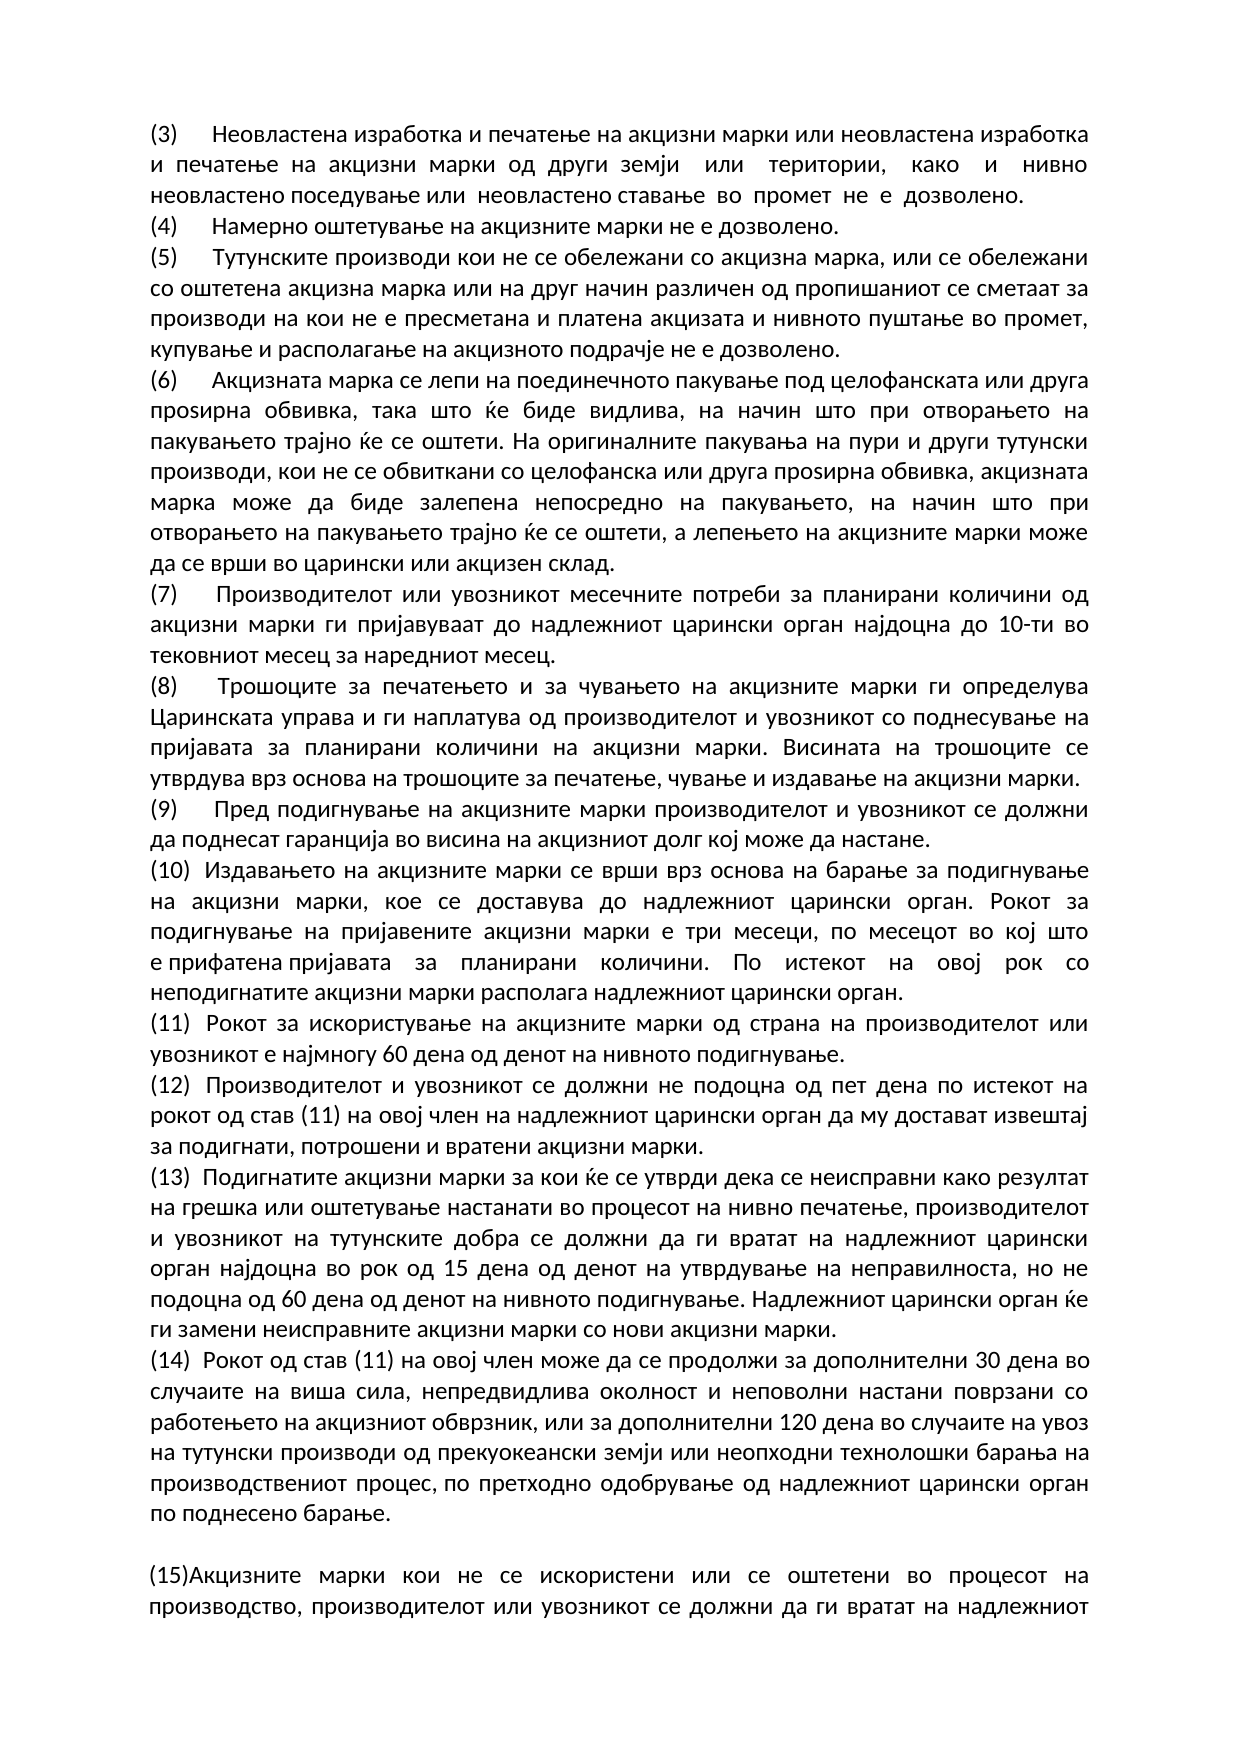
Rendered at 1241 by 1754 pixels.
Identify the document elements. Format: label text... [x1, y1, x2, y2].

text (4) Намерно оштетување на акцизните марки не е дозволено. [150, 210, 1090, 241]
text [148, 1559, 1090, 1620]
text (9) Пред подигнување на акцизните марки производителот и увозникот се должни да поднесат гаранција во висина на акцизниот долг кој може да настане. [150, 793, 1090, 854]
text (6) Акцизната марка се лепи на поединечното пакување под целофанската или друга проѕирна обвивка, така што ќе биде видлива, на начин што при отворањето на пакувањето трајно ќе се оштети. На оригиналните пакувања на пури и други тутунски производи, кои не се обвиткани со целофанска или друга проѕирна обвивка, акцизната марка може да биде залепена непосредно на пакувањето, на начин што при отворањето на пакувањето трајно ќе се оштети, а лепењето на акцизните марки може да се врши во царински или акцизен склад. [150, 364, 1090, 577]
text (14) Рокот од став (11) на овој член може да се продолжи за дополнителни 30 дена во случаите на виша сила, непредвидлива околност и неповолни настани поврзани со работењето на акцизниот обврзник, или за дополнителни 120 дена во случаите на увоз на тутунски производи од прекуокеански земји или неопходни технолошки барања на производствениот процес, по претходно одобрување од надлежниот царински орган по поднесено барање. [150, 1345, 1090, 1528]
text (8) Трошоците за печатењето и за чувањето на акцизните марки ги определува Царинската управа и ги наплатува од производителот и увозникот со поднесување на пријавата за планирани количини на акцизни марки. Висината на трошоците се утврдува врз основа на трошоците за печатење, чување и издавање на акцизни марки. [150, 670, 1090, 792]
text (7) Производителот или увозникот месечните потреби за планирани количини од акцизни марки ги пријавуваат до надлежниот царински орган најдоцна до 10-ти во тековниот месец за наредниот месец. [150, 578, 1090, 669]
text (3) Неовластена изработка и печатење на акцизни марки или неовластена изработка и печатење на акцизни марки од други земји или територии, како и нивно неовластено поседување или неовластено ставање во промет не е дозволено. [150, 118, 1090, 210]
text (5) Тутунските производи кои не се обележани со акцизна марка, или се обележани со оштетена акцизна марка или на друг начин различен од пропишаниот се сметаат за производи на кои не е пресметана и платена акцизата и нивното пуштање во промет, купување и располагање на акцизното подрачје не е дозволено. [150, 241, 1090, 363]
text (13) Подигнатите акцизни марки за кои ќе се утврди дека се неисправни како резултат на грешка или оштетување настанати во процесот на нивно печатење, производителот и увозникот на тутунските добра се должни да ги вратат на надлежниот царински орган најдоцна во рок од 15 дена од денот на утврдување на неправилноста, но не подоцна од 60 дена од денот на нивното подигнување. Надлежниот царински орган ќе ги замени неисправните акцизни марки со нови акцизни марки. [150, 1161, 1090, 1344]
text (11) Рокот за искористување на акцизните марки од страна на производителот или увозникот е најмногу 60 дена од денот на нивното подигнување. [150, 1007, 1090, 1068]
text (10) Издавањето на акцизните марки се врши врз основа на барање за подигнување на акцизни марки, кое се доставува до надлежниот царински орган. Рокот за подигнување на пријавените акцизни марки е три месеци, по месецот во кој што е прифатена пријавата за планирани количини. По истекот на овој рок со неподигнатите акцизни марки располага надлежниот царински орган. [150, 854, 1090, 1007]
text (12) Производителот и увозникот се должни не подоцна од пет дена по истекот на рокот од став (11) на овој член на надлежниот царински орган да му достават извештај за подигнати, потрошени и вратени акцизни марки. [150, 1069, 1090, 1161]
